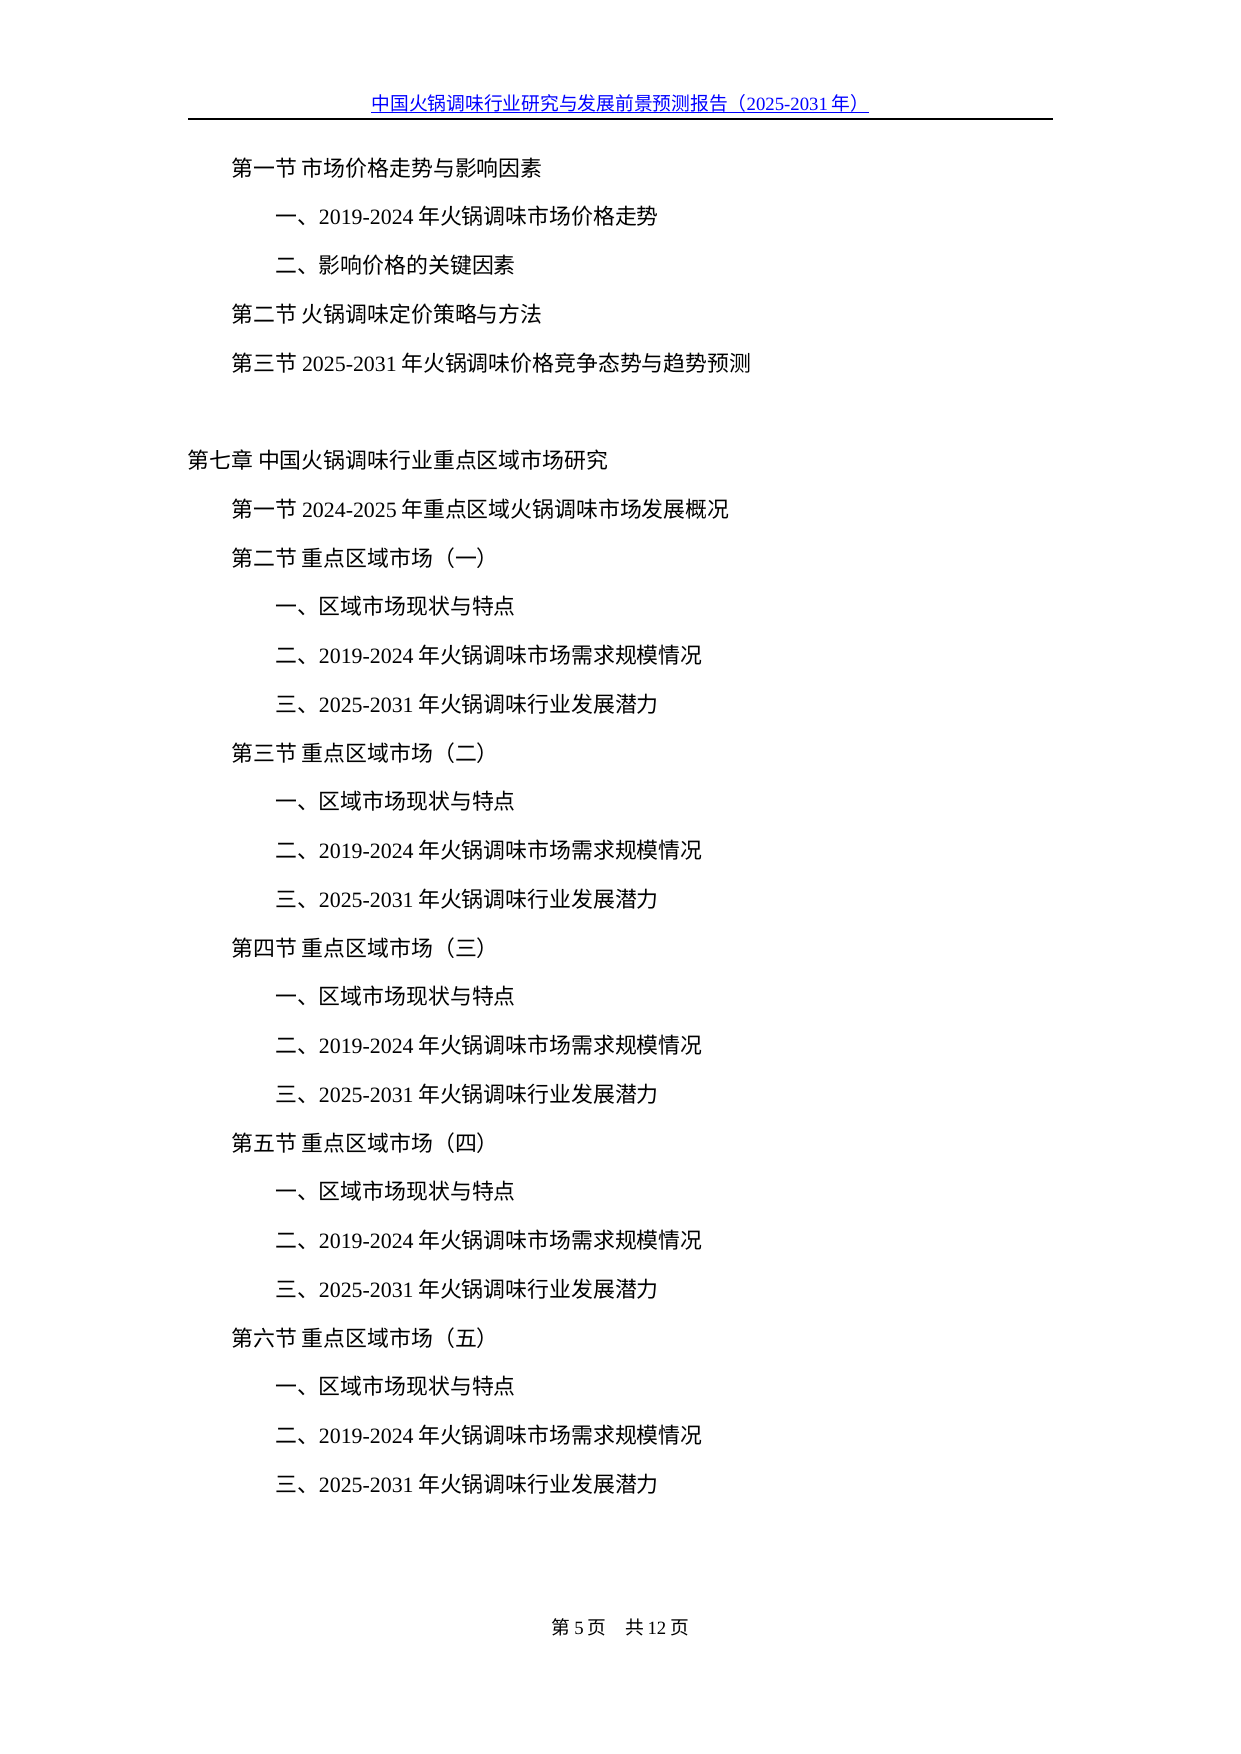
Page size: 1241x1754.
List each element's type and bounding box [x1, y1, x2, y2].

text [187, 150, 1053, 1499]
